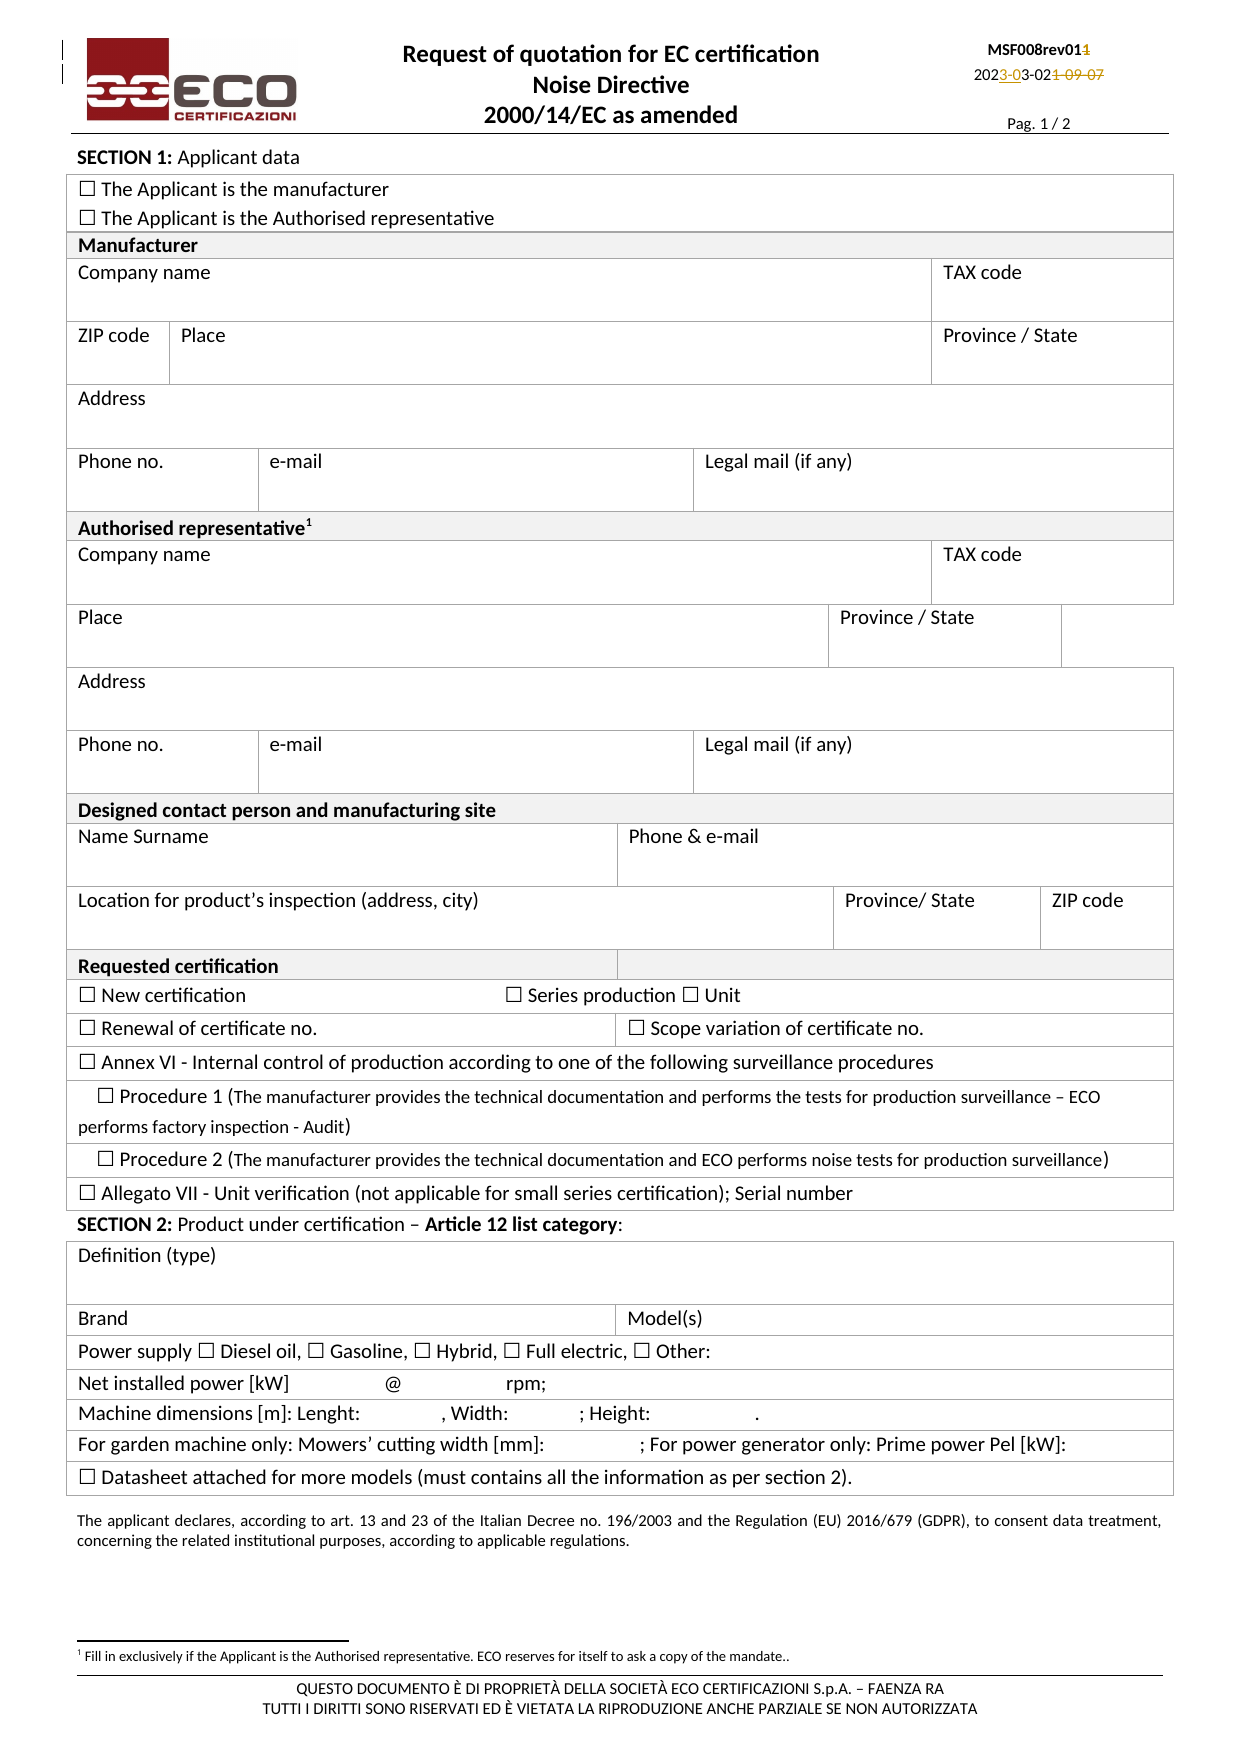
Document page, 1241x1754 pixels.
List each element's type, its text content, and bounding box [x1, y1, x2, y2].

table_cell Province / State [829, 605, 1061, 667]
table_cell Procedure 1 (The manufacturer provides the technical documentation and performs the tests for production surveillance – ECO performs factory inspection - Audit) [67, 1081, 1173, 1143]
table_cell e-mail [259, 731, 693, 793]
table_cell Datasheet attached for more models (must contains all the information as per section 2). [67, 1462, 1173, 1494]
table_cell ZIP code [67, 322, 169, 384]
table_cell Phone no. [67, 731, 258, 793]
table_cell Province / State [932, 322, 1173, 384]
table_cell Annex VI - Internal control of production according to one of the following surveillance procedures [67, 1047, 1173, 1080]
table_header Definition (type) [67, 1242, 1173, 1304]
table_cell For garden machine only: Mowers’ cutting width [mm]: ; For power generator only: Prime power Pel [kW]: [67, 1431, 1173, 1461]
table_cell Phone & e-mail [618, 824, 1173, 886]
table_cell Scope variation of certificate no. [616, 1014, 1173, 1046]
table_cell Brand [67, 1305, 615, 1335]
table_cell Location for product’s inspection (address, city) [67, 887, 833, 949]
table_cell ZIP code [1041, 887, 1173, 949]
table_cell TAX code [932, 541, 1173, 603]
table_cell New certification Series production Unit [67, 980, 1173, 1012]
table_cell Authorised representative [67, 512, 1173, 540]
table_cell Company name [67, 259, 931, 321]
table_cell Place [170, 322, 931, 384]
table_cell Model(s) [616, 1305, 1173, 1335]
table_cell Province/ State [834, 887, 1040, 949]
table_cell Machine dimensions [m]: Lenght: , Width: ; Height: . [67, 1400, 1173, 1430]
table_cell [618, 950, 1173, 979]
text The applicant declares, according to art. 13 and 23 of the Italian Decree no. 196/2003 and the Regulation (EU) 2016/679 (GDPR), to consent data treatment, concerning the related institutional purposes, according to applicable regulations. [77, 1510, 1163, 1551]
text SECTION 1: Applicant data [77, 144, 1164, 169]
table_cell Company name [67, 541, 931, 603]
picture [86, 38, 299, 122]
table_cell Net installed power [kW] @ rpm; [67, 1370, 1173, 1399]
table_cell Address [67, 668, 1173, 730]
table_cell TAX code [932, 259, 1173, 321]
table_cell Name Surname [67, 824, 617, 886]
table_cell Designed contact person and manufacturing site [67, 794, 1173, 823]
table_cell Legal mail (if any) [694, 449, 1173, 511]
table_cell Renewal of certificate no. [67, 1014, 615, 1046]
text SECTION 2: Product under certification – Article 12 list category: [77, 1211, 1164, 1237]
table_cell Address [67, 385, 1173, 448]
table_cell Manufacturer [67, 233, 1173, 258]
table_cell Procedure 2 (The manufacturer provides the technical documentation and ECO performs noise tests for production surveillance) [67, 1144, 1173, 1177]
table_header The Applicant is the manufacturer The Applicant is the Authorised representative [67, 175, 1173, 231]
table_cell Legal mail (if any) [694, 731, 1173, 793]
table_cell Place [67, 605, 828, 667]
table_cell Phone no. [67, 449, 258, 511]
table_cell Allegato VII - Unit verification (not applicable for small series certification); Serial number [67, 1178, 1173, 1210]
table_cell e-mail [259, 449, 693, 511]
table_cell Power supply Diesel oil, Gasoline, Hybrid, Full electric, Other: [67, 1336, 1173, 1369]
table_cell Requested certification [67, 950, 617, 979]
